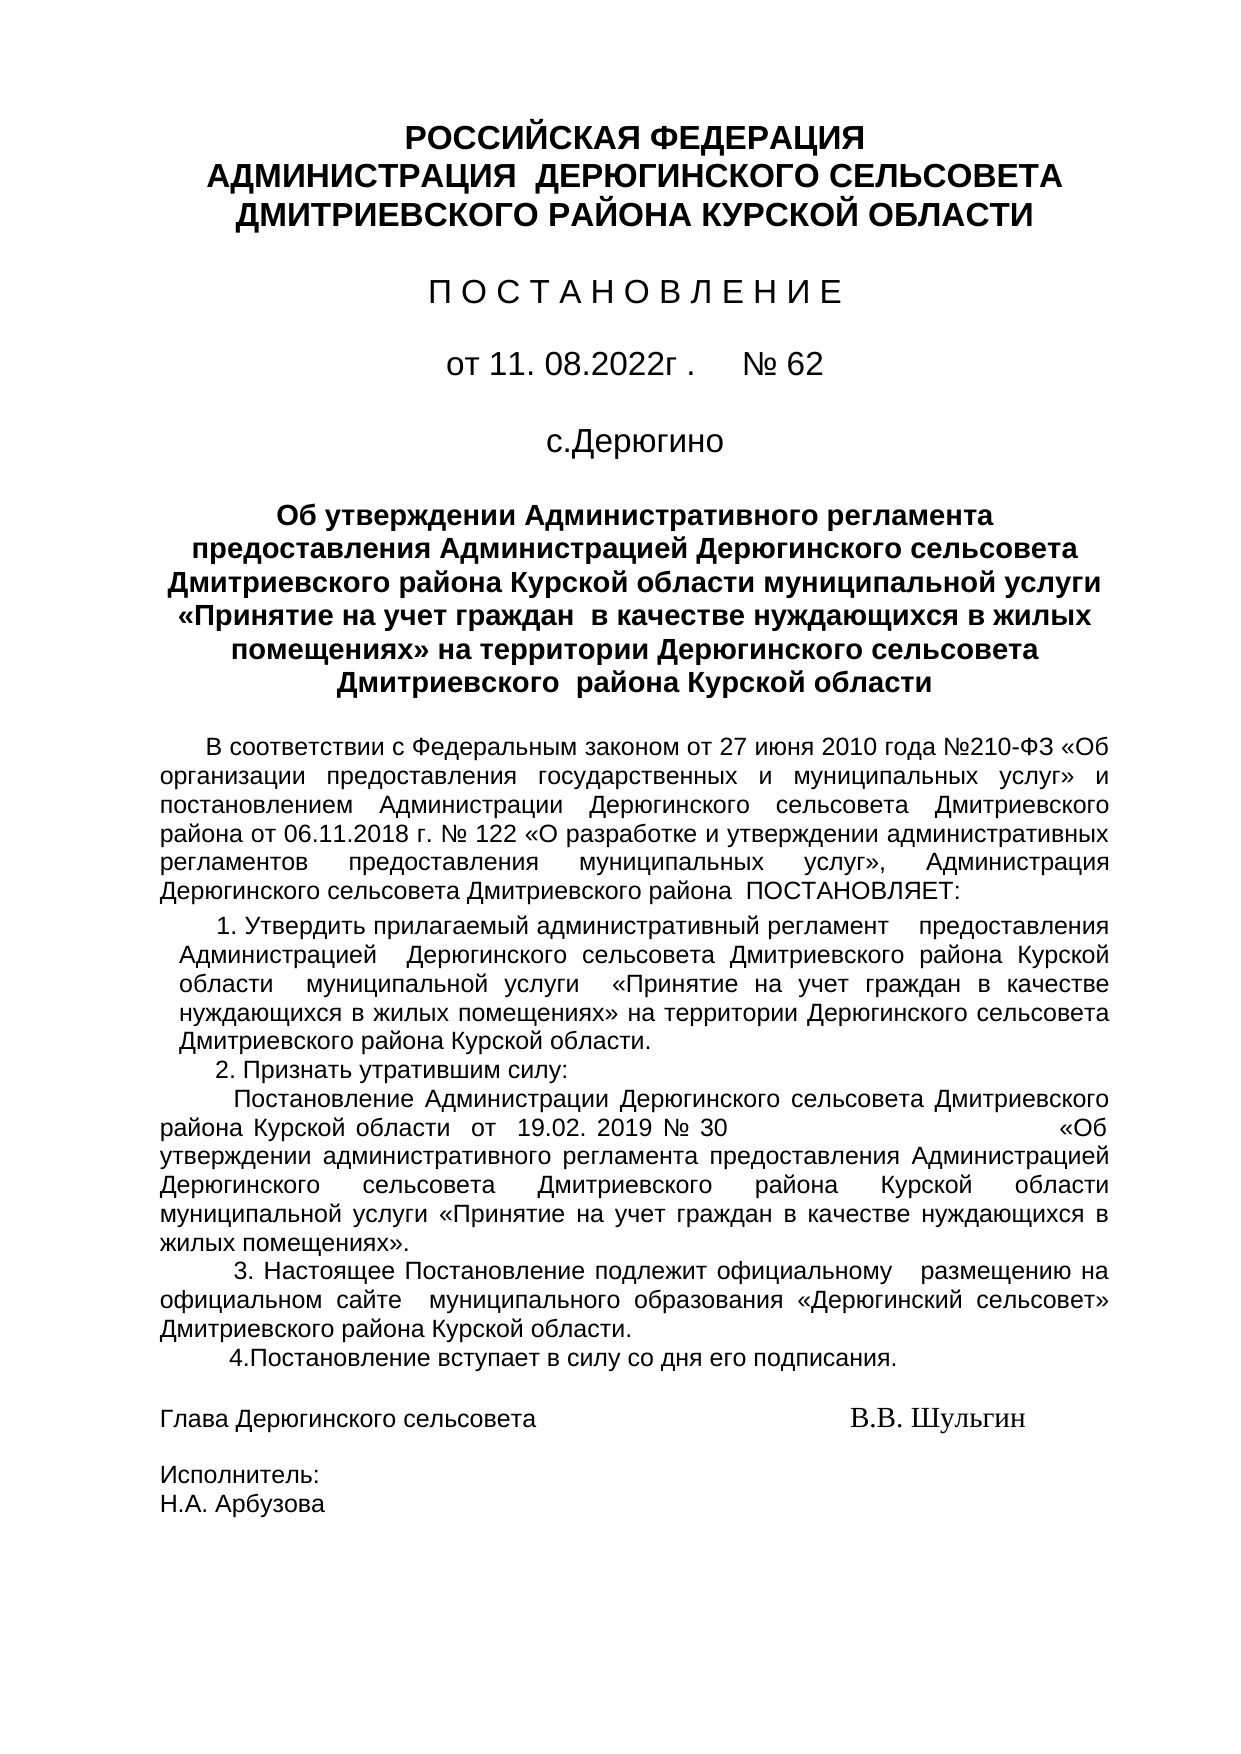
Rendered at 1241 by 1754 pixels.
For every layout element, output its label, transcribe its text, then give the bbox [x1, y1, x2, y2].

text Н.А. Арбузова [159, 1489, 1110, 1517]
text 3. Настоящее Постановление подлежит официальному размещению на официальном сайте муниципального образования «Дерюгинский сельсовет» Дмитриевского района Курской области. [159, 1256, 1110, 1343]
text 4.Постановление вступает в силу со дня его подписания. [159, 1343, 1110, 1371]
text Исполнитель: [159, 1460, 1110, 1489]
text от 11. 08.2022г . № 62 [159, 344, 1110, 382]
text АДМИНИСТРАЦИЯ ДЕРЮГИНСКОГО СЕЛЬСОВЕТА [159, 157, 1110, 195]
text Постановление Администрации Дерюгинского сельсовета Дмитриевского района Курской области от 19.02. 2019 № 30 «Об утверждении административного регламента предоставления Администрацией Дерюгинского сельсовета Дмитриевского района Курской области муниципальной услуги «Принятие на учет граждан в качестве нуждающихся в жилых помещениях». [159, 1084, 1110, 1256]
text РОССИЙСКАЯ ФЕДЕРАЦИЯ [159, 118, 1110, 157]
text с.Дерюгино [159, 421, 1110, 459]
text В соответствии с Федеральным законом от 27 июня 2010 года №210-ФЗ «Об организации предоставления государственных и муниципальных услуг» и постановлением Администрации Дерюгинского сельсовета Дмитриевского района от 06.11.2018 г. № 122 «О разработке и утверждении административных регламентов предоставления муниципальных услуг», Администрация Дерюгинского сельсовета Дмитриевского района ПОСТАНОВЛЯЕТ: [159, 732, 1110, 905]
text 2. Признать утратившим силу: [159, 1055, 1110, 1084]
text Об утверждении Административного регламента предоставления Администрацией Дерюгинского сельсовета Дмитриевского района Курской области муниципальной услуги «Принятие на учет граждан в качестве нуждающихся в жилых помещениях» на территории Дерюгинского сельсовета Дмитриевского района Курской области [159, 498, 1110, 699]
text ДМИТРИЕВСКОГО РАЙОНА КУРСКОЙ ОБЛАСТИ [159, 195, 1110, 233]
text 1. Утвердить прилагаемый административный регламент предоставления Администрацией Дерюгинского сельсовета Дмитриевского района Курской области муниципальной услуги «Принятие на учет граждан в качестве нуждающихся в жилых помещениях» на территории Дерюгинского сельсовета Дмитриевского района Курской области. [179, 911, 1110, 1055]
text Глава Дерюгинского сельсовета В.В. Шульгин [159, 1400, 1110, 1434]
text П О С Т А Н О В Л Е Н И Е [159, 272, 1110, 310]
